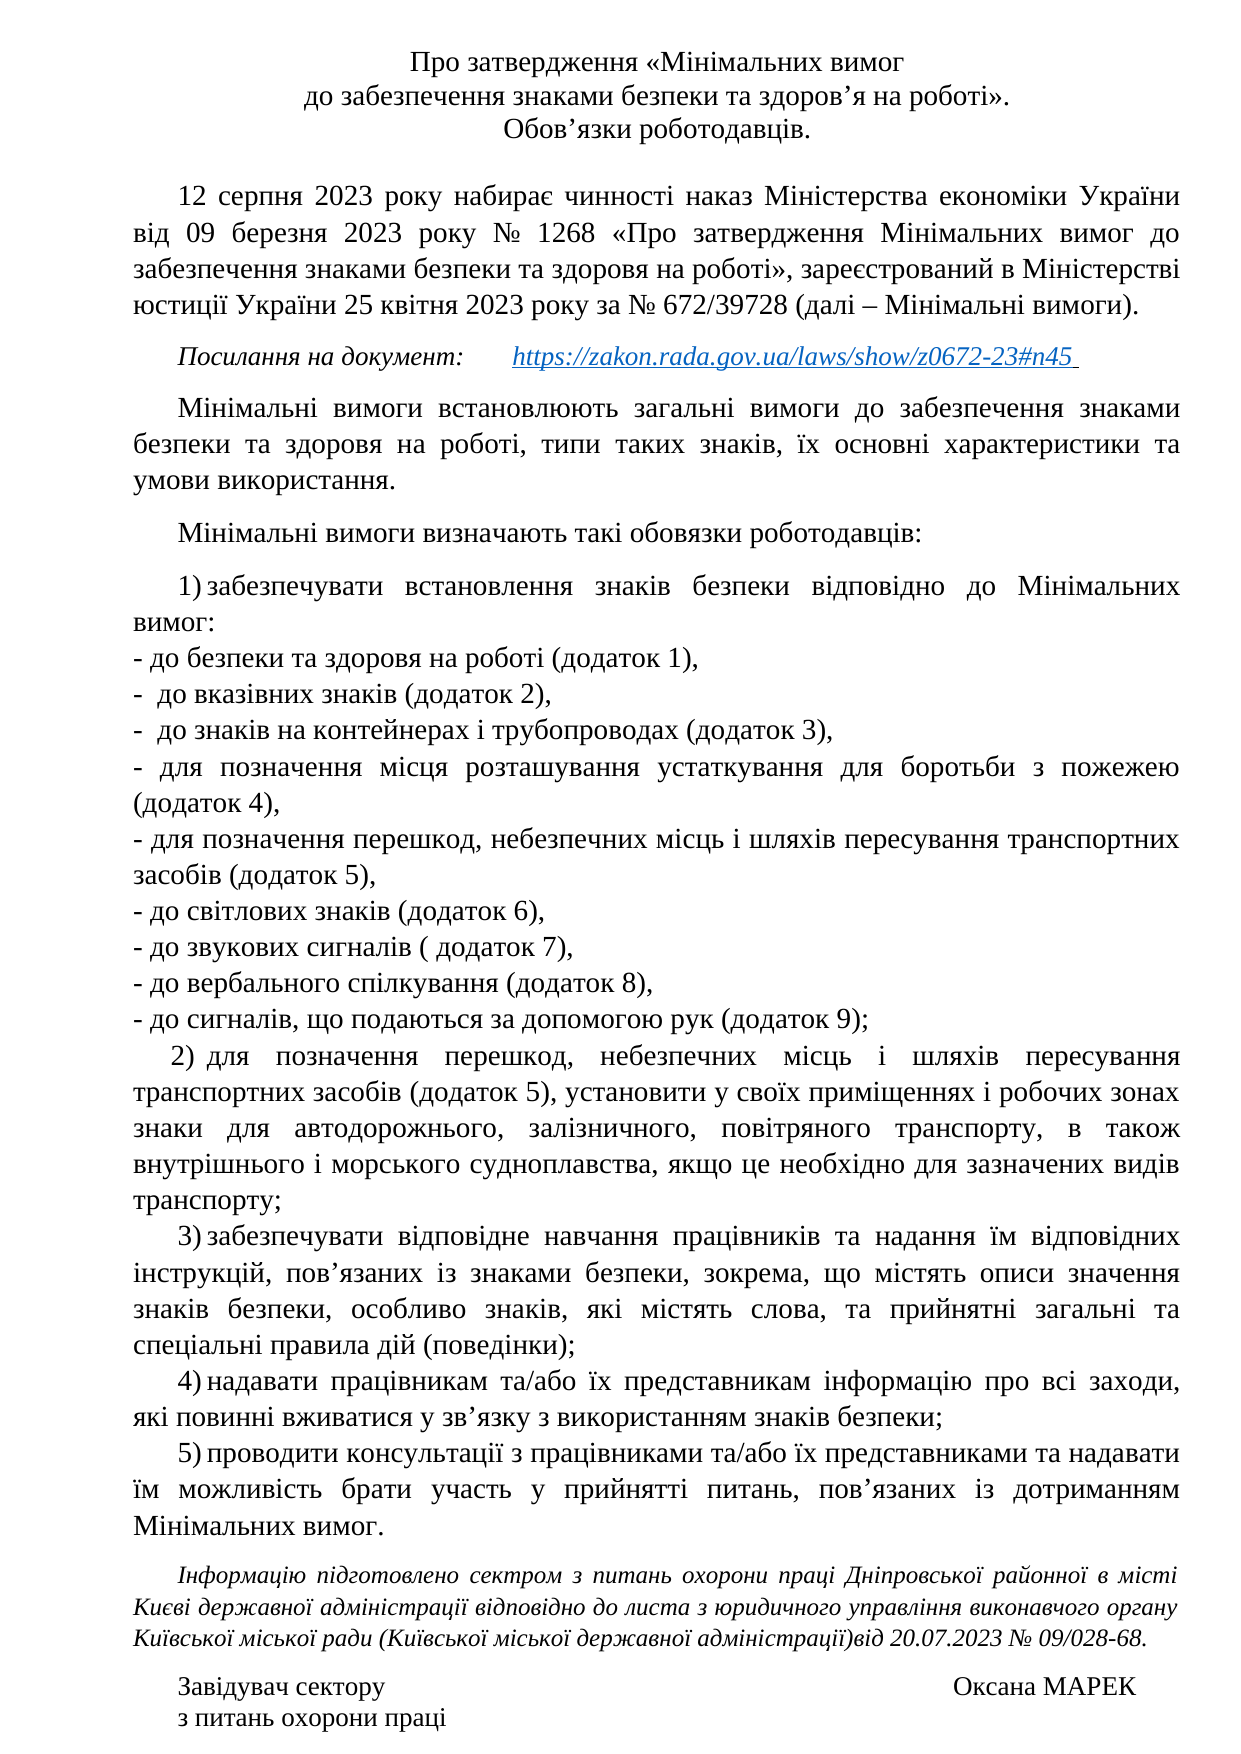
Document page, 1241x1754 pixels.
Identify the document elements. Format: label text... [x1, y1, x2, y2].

text Інформацію підготовлено сектром з питань охорони праці Дніпровської районної в місті Києві державної адміністрації відповідно до листа з юридичного управління виконавчого органу Київської міської ради (Київської міської державної адміністрації)від 20.07.2023 № 09/028-68. [133, 1561, 1181, 1651]
list - до сигналів, що подаються за допомогою рук (додаток 9); [133, 1002, 1181, 1035]
list - для позначення місця розташування устаткування для боротьби з пожежею (додаток 4), [133, 749, 1181, 818]
list проводити консультації з працівниками та/або їх представниками та надавати їм можливість брати участь у прийнятті питань, пов’язаних із дотриманням Мінімальних вимог. [133, 1435, 1181, 1541]
list - до вербального спілкування (додаток 8), [133, 966, 1181, 999]
list надавати працівникам та/або їх представникам інформацію про всі заходи, які повинні вживатися у зв’язку з використанням знаків безпеки; [133, 1363, 1181, 1433]
text Мінімальні вимоги встановлюють загальні вимоги до забезпечення знаками безпеки та здоровя на роботі, типи таких знаків, їх основні характеристики та умови використання. [133, 390, 1181, 496]
text 12 серпня 2023 року набирає чинності наказ Міністерства економіки України від 09 березня 2023 року № 1268 «Про затвердження Мінімальних вимог до забезпечення знаками безпеки та здоровя на роботі», зареєстрований в Міністерстві юстиції України 25 квітня 2023 року за № 672/39728 (далі – Мінімальні вимоги). [133, 178, 1181, 321]
text Посилання на документ: https://zakon.rada.gov.ua/laws/show/z0672-23#n45 [133, 340, 1181, 371]
text Завідувач сектору Оксана МАРЕК [133, 1670, 1181, 1701]
text Про затвердження «Мінімальних вимог [133, 44, 1181, 78]
list - до світлових знаків (додаток 6), [133, 893, 1181, 927]
list - для позначення перешкод, небезпечних місць і шляхів пересування транспортних засобів (додаток 5), [133, 821, 1181, 891]
list - до вказівних знаків (додаток 2), [133, 676, 1181, 710]
list забезпечувати встановлення знаків безпеки відповідно до Мінімальних вимог: [133, 568, 1181, 638]
text з питань охорони праці [133, 1701, 1181, 1733]
text до забезпечення знаками безпеки та здоров’я на роботі». [133, 78, 1181, 111]
list - до безпеки та здоровя на роботі (додаток 1), [133, 640, 1181, 674]
text Обов’язки роботодавців. [133, 111, 1181, 145]
list - до звукових сигналів ( додаток 7), [133, 929, 1181, 963]
list для позначення перешкод, небезпечних місць і шляхів пересування транспортних засобів (додаток 5), установити у своїх приміщеннях і робочих зонах знаки для автодорожнього, залізничного, повітряного транспорту, в також внутрішнього і морського судноплавства, якщо це необхідно для зазначених видів транспорту; [133, 1038, 1181, 1216]
list - до знаків на контейнерах і трубопроводах (додаток 3), [133, 712, 1181, 746]
text Мінімальні вимоги визначають такі обовязки роботодавців: [133, 515, 1181, 549]
list забезпечувати відповідне навчання працівників та надання їм відповідних інструкцій, пов’язаних із знаками безпеки, зокрема, що містять описи значення знаків безпеки, особливо знаків, які містять слова, та прийнятні загальні та спеціальні правила дій (поведінки); [133, 1218, 1181, 1361]
